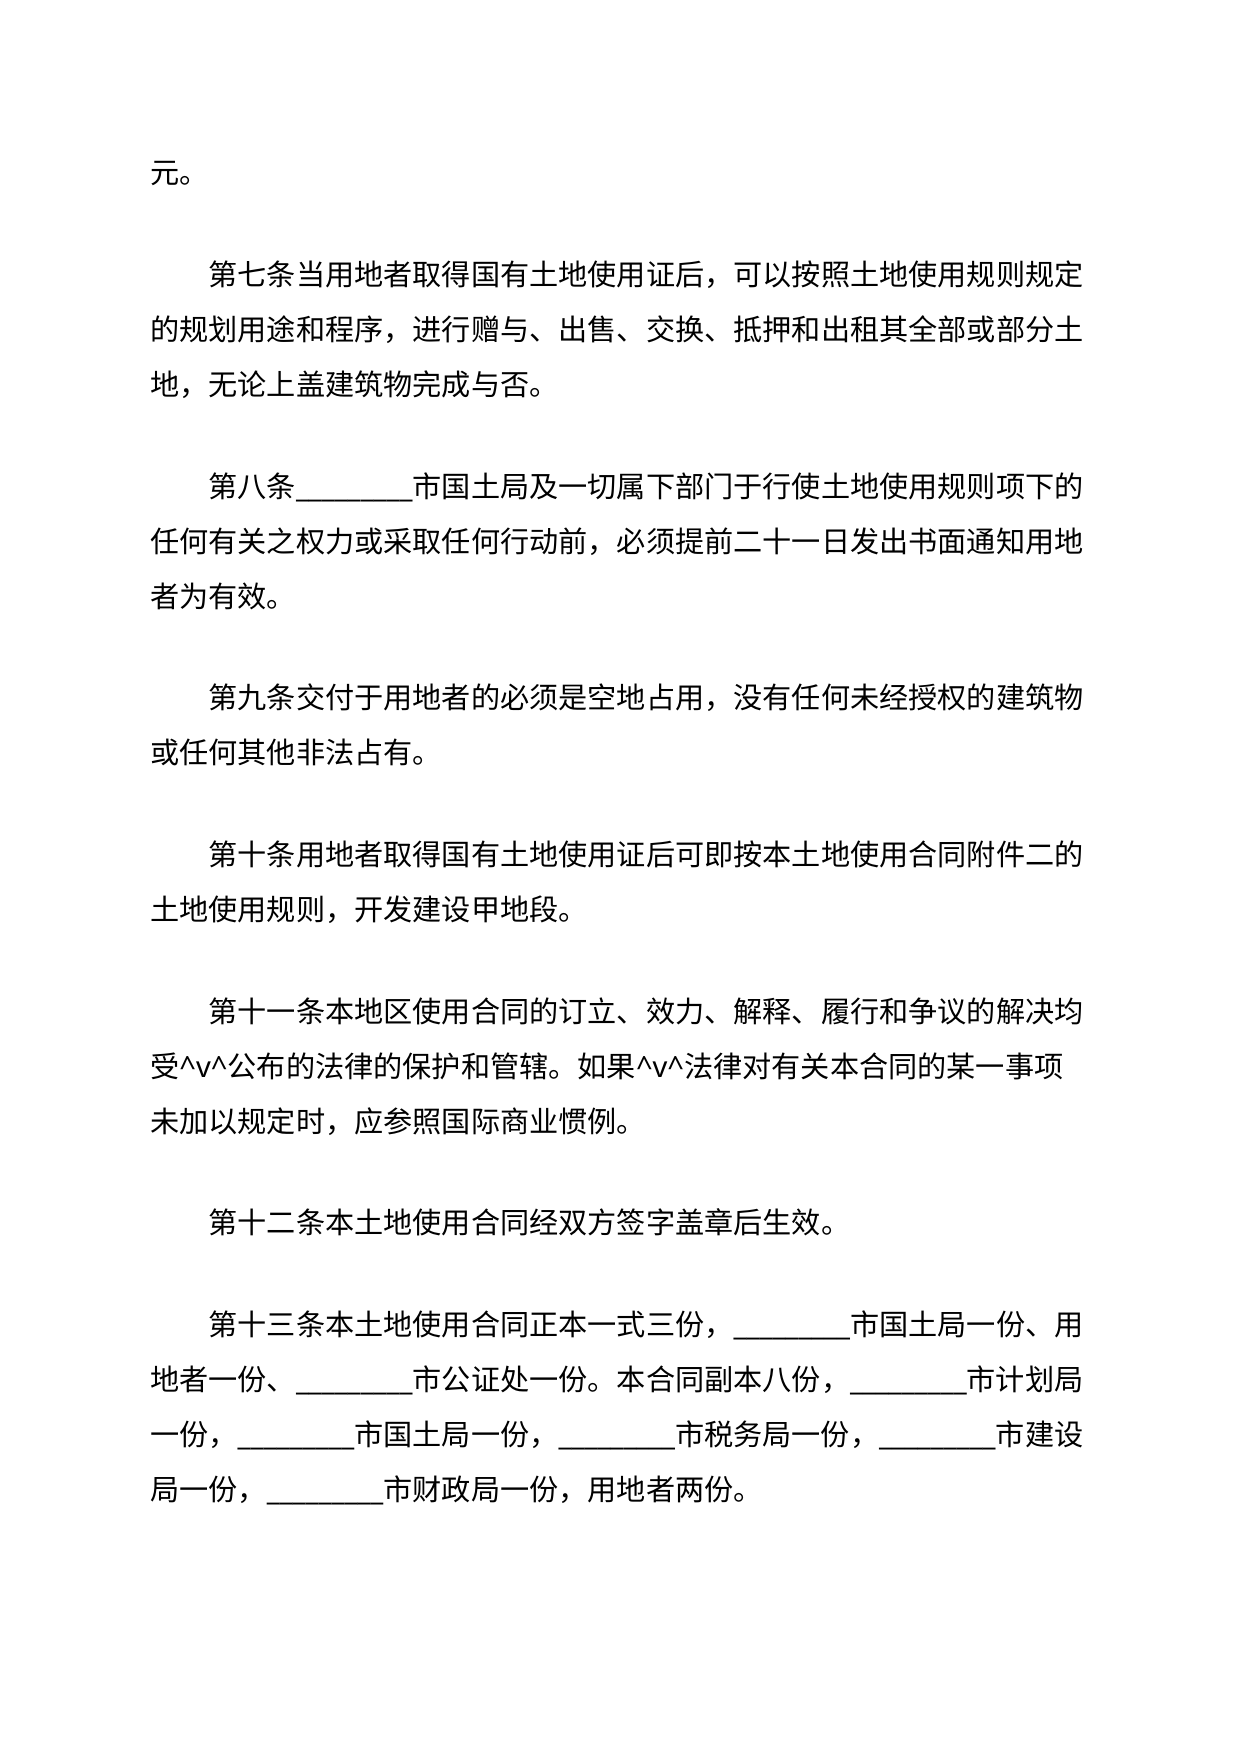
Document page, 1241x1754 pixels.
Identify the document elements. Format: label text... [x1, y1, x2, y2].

text 第十一条本地区使用合同的订立、效力、解释、履行和争议的解决均受^v^公布的法律的保护和管辖。如果^v^法律对有关本合同的某一事项未加以规定时，应参照国际商业惯例。 [150, 988, 1090, 1141]
text 第十三条本土地使用合同正本一式三份，_________市国土局一份、用地者一份、_________市公证处一份。本合同副本八份，_________市计划局一份，_________市国土局一份，_________市税务局一份，_________市建设局一份，_________市财政局一份，用地者两份。 [150, 1302, 1090, 1509]
text 第八条_________市国土局及一切属下部门于行使土地使用规则项下的任何有关之权力或采取任何行动前，必须提前二十一日发出书面通知用地者为有效。 [150, 463, 1090, 616]
text 第十二条本土地使用合同经双方签字盖章后生效。 [150, 1200, 1090, 1242]
text 第十条用地者取得国有土地使用证后可即按本土地使用合同附件二的土地使用规则，开发建设甲地段。 [150, 832, 1090, 929]
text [150, 150, 1090, 192]
text 第七条当用地者取得国有土地使用证后，可以按照土地使用规则规定的规划用途和程序，进行赠与、出售、交换、抵押和出租其全部或部分土地，无论上盖建筑物完成与否。 [150, 252, 1090, 404]
text 第九条交付于用地者的必须是空地占用，没有任何未经授权的建筑物或任何其他非法占有。 [150, 675, 1090, 772]
